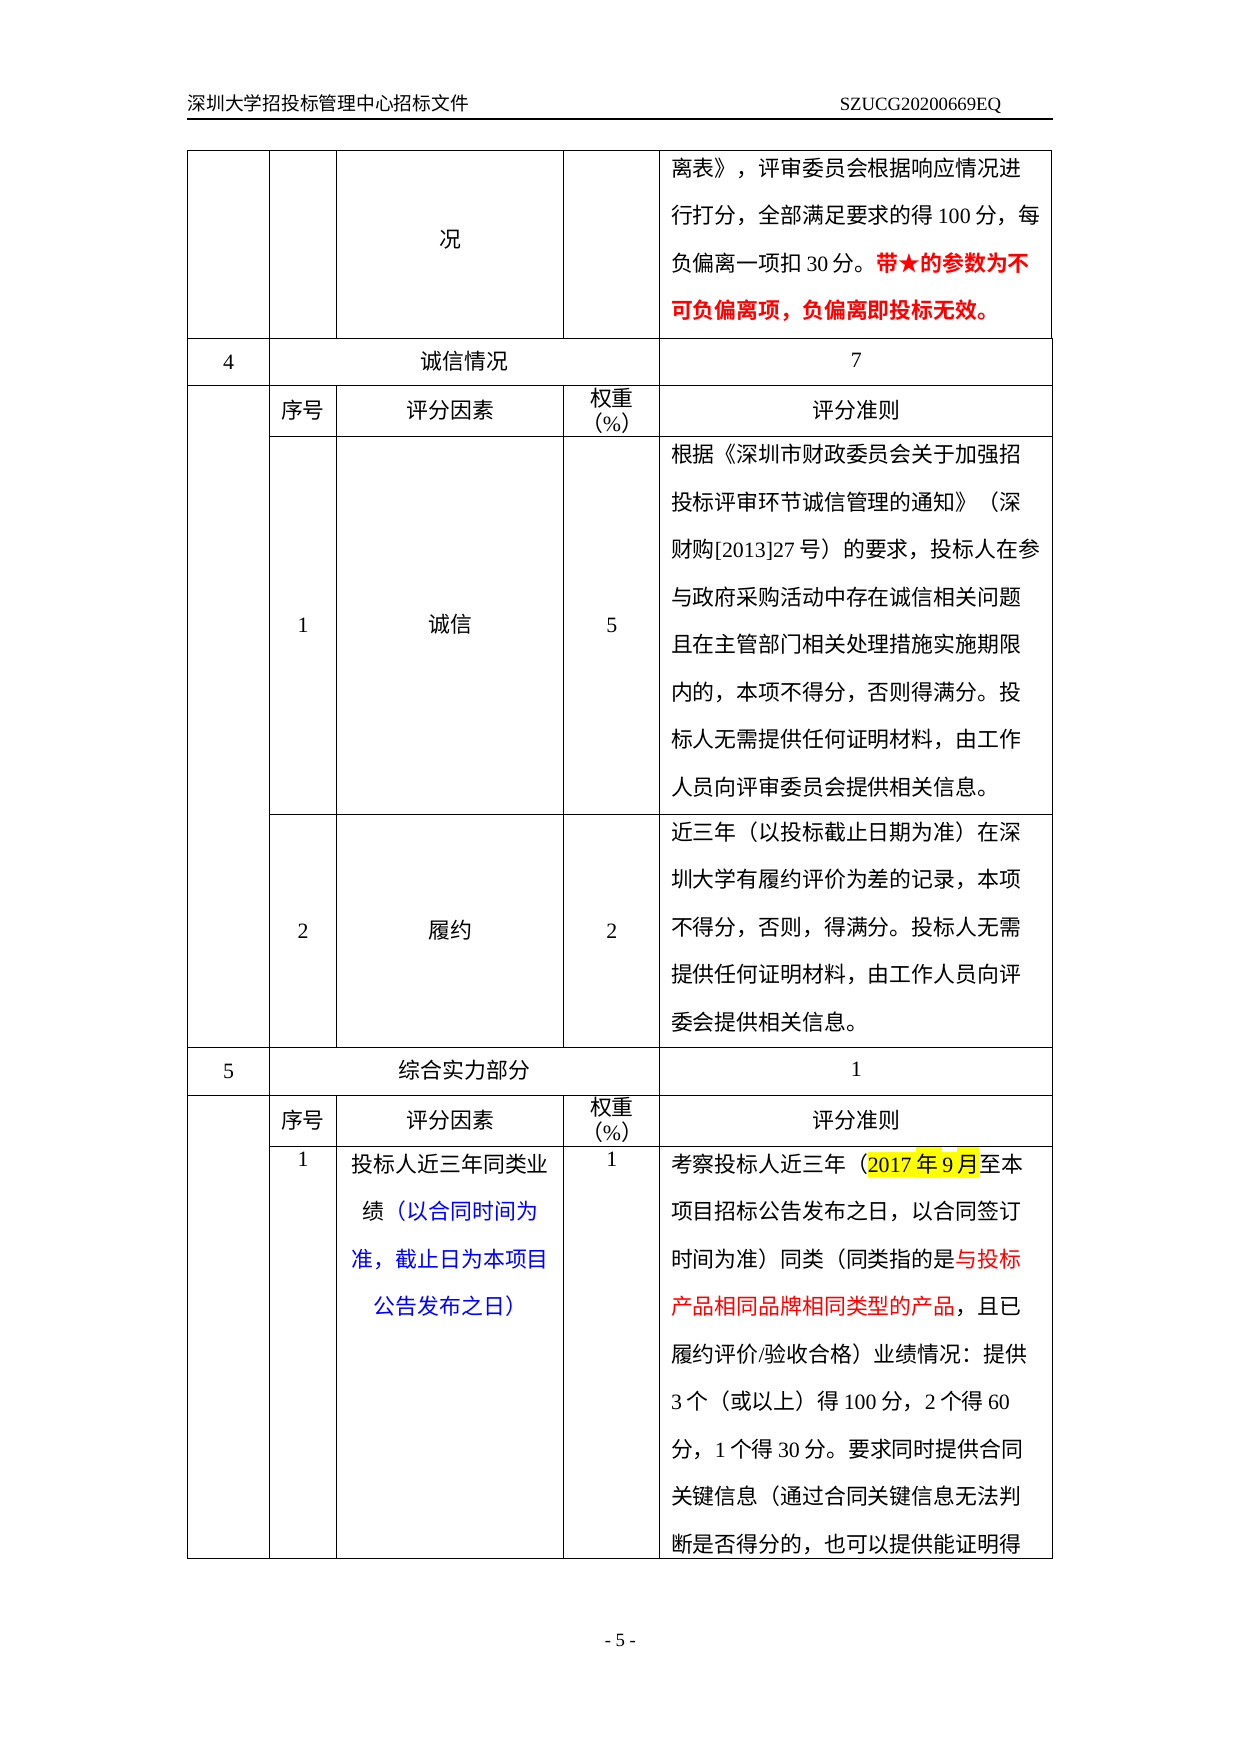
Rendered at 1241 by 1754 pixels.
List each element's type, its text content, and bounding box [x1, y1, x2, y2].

table_cell 3 [270, 151, 336, 338]
table_cell 7 [660, 339, 1052, 385]
table_cell 其他商务条款偏离情况 [337, 151, 563, 338]
table_cell 评分因素 [337, 386, 563, 436]
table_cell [660, 1147, 1052, 1558]
table_cell 4 [188, 339, 269, 385]
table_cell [660, 151, 1051, 338]
table_cell 履约 [337, 815, 563, 1047]
table_cell 3 [564, 151, 659, 338]
table_cell 1 [270, 1147, 336, 1558]
table_cell 近三年（以投标截止日期为准）在深圳大学有履约评价为差的记录，本项不得分，否则，得满分。投标人无需提供任何证明材料，由工作人员向评委会提供相关信息。 [660, 815, 1052, 1047]
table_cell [337, 1147, 563, 1558]
table_cell 5 [188, 1048, 269, 1094]
table_cell 诚信情况 [270, 339, 659, 385]
table_cell 5 [564, 437, 659, 814]
table_cell 1 [564, 1147, 659, 1558]
table_cell 序号 [270, 386, 336, 436]
table_cell 1 [660, 1048, 1052, 1094]
table_cell 评分因素 [337, 1096, 563, 1146]
table_cell 1 [270, 437, 336, 814]
table_cell 评分准则 [660, 386, 1052, 436]
table_cell [188, 386, 269, 1047]
table_cell 权重 （%） [564, 386, 659, 436]
table_cell 2 [564, 815, 659, 1047]
table_cell 根据《深圳市财政委员会关于加强招投标评审环节诚信管理的通知》（深财购[2013]27号）的要求，投标人在参与政府采购活动中存在诚信相关问题且在主管部门相关处理措施实施期限内的，本项不得分，否则得满分。投标人无需提供任何证明材料，由工作人员向评审委员会提供相关信息。 [660, 437, 1052, 814]
table_cell 2 [270, 815, 336, 1047]
table_cell 评分准则 [660, 1096, 1052, 1146]
table_cell 诚信 [337, 437, 563, 814]
table_cell 综合实力部分 [270, 1048, 659, 1094]
table_cell 权重 （%） [564, 1096, 659, 1146]
table_cell [188, 1096, 269, 1558]
table_cell 序号 [270, 1096, 336, 1146]
